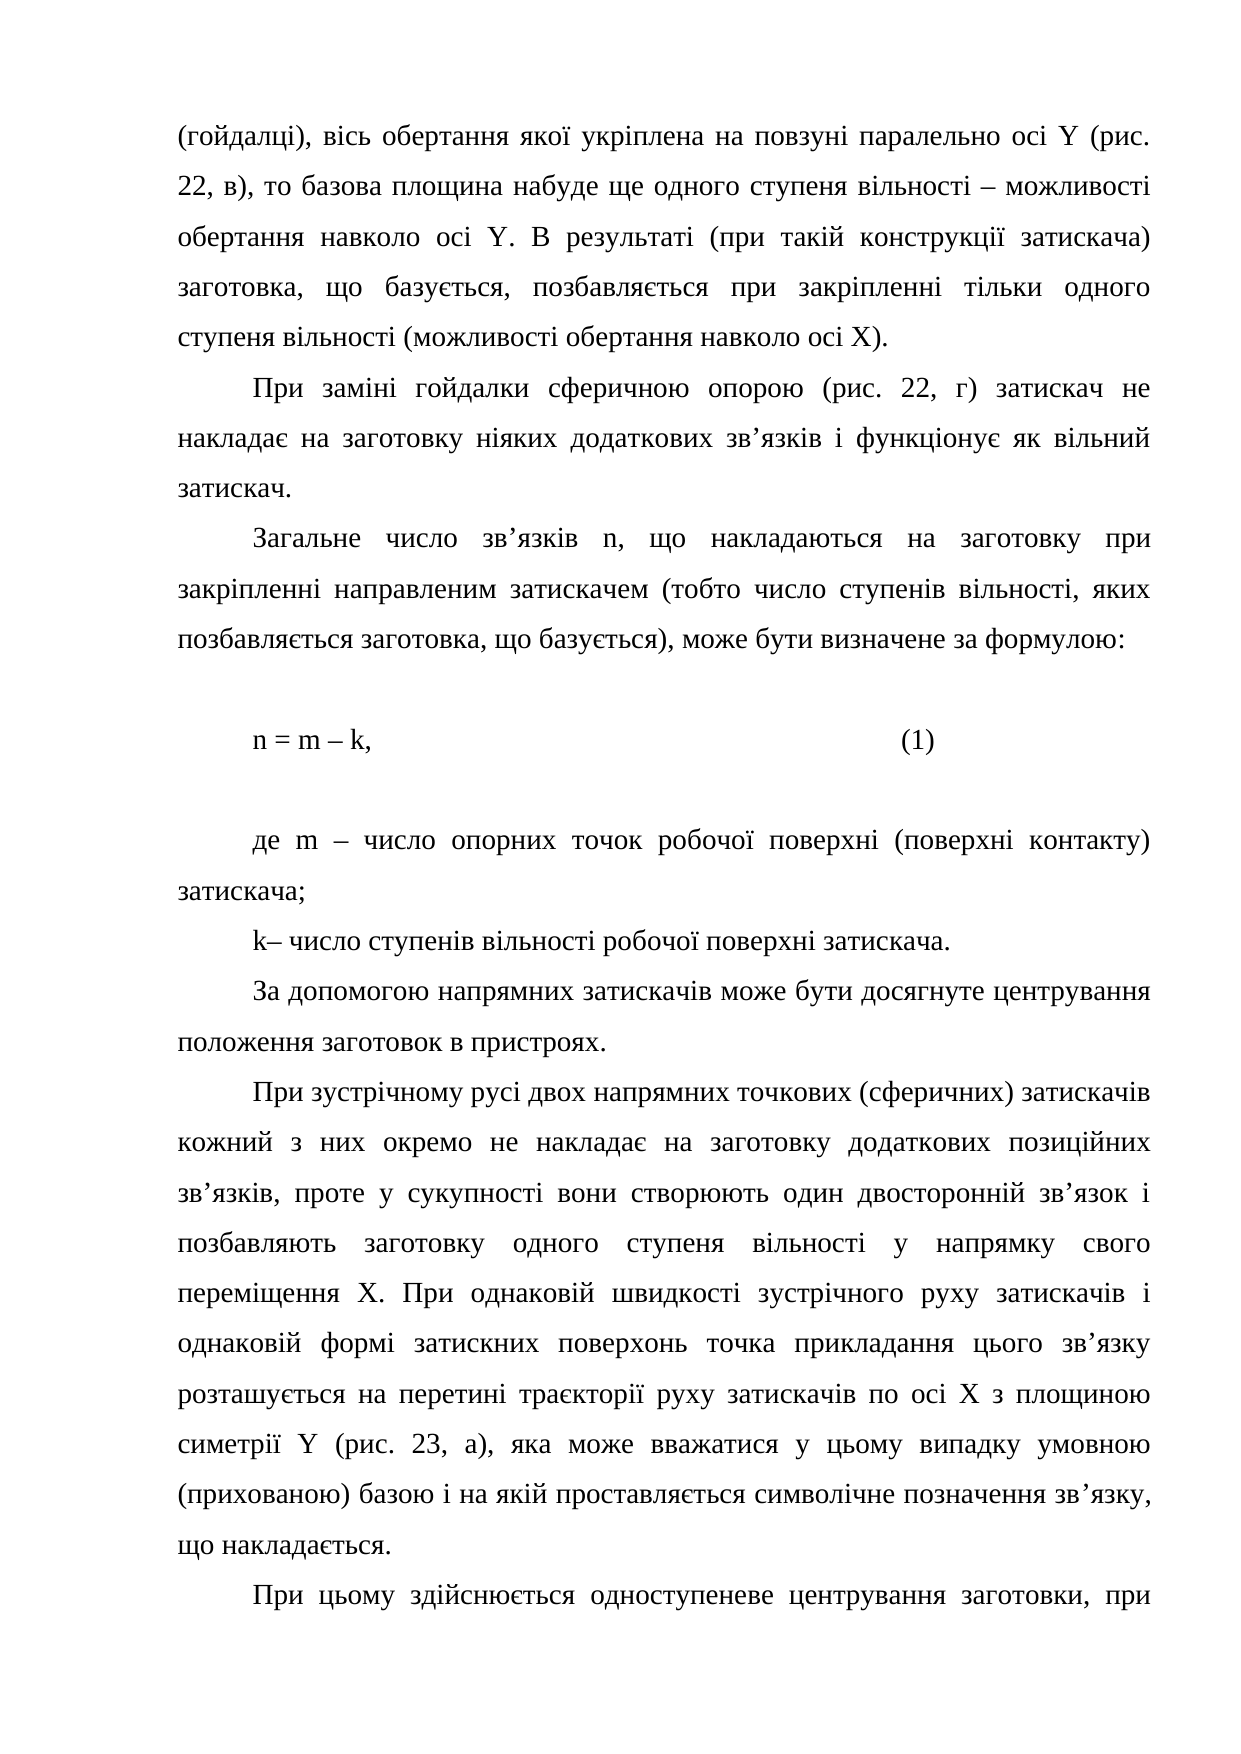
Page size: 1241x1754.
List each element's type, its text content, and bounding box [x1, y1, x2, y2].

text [177, 1577, 1152, 1611]
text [177, 118, 1152, 353]
text n = m – k, (1) [177, 722, 1152, 755]
text За допомогою напрямних затискачів може бути досягнуте центрування положення заготовок в пристроях. [177, 973, 1152, 1057]
text При зустрічному русі двох напрямних точкових (сферичних) затискачів кожний з них окремо не накладає на заготовку додаткових позиційних зв’язків, проте у сукупності вони створюють один двосторонній зв’язок і позбавляють заготовку одного ступеня вільності у напрямку свого переміщення Х. При однаковій швидкості зустрічного руху затискачів і однаковій формі затискних поверхонь точка прикладання цього зв’язку розташується на перетині траєкторії руху затискачів по осі Х з площиною симетрії Y (рис. 23, а), яка може вважатися у цьому випадку умовною (прихованою) базою і на якій проставляється символічне позначення зв’язку, що накладається. [177, 1074, 1152, 1560]
text При заміні гойдалки сферичною опорою (рис. ) затискач не накладає на заготовку ніяких додаткових зв’язків і функціонує як вільний затискач. [177, 370, 1152, 504]
text де m – число опорних точок робочої поверхні (поверхні контакту) затискача; [177, 822, 1152, 906]
text Загальне число зв’язків n, що накладаються на заготовку при закріпленні направленим затискачем (тобто число ступенів вільності, яких позбавляється заготовка, що базується), може бути визначене за формулою: [177, 521, 1152, 655]
text k– число ступенів вільності робочої поверхні затискача. [177, 923, 1152, 957]
